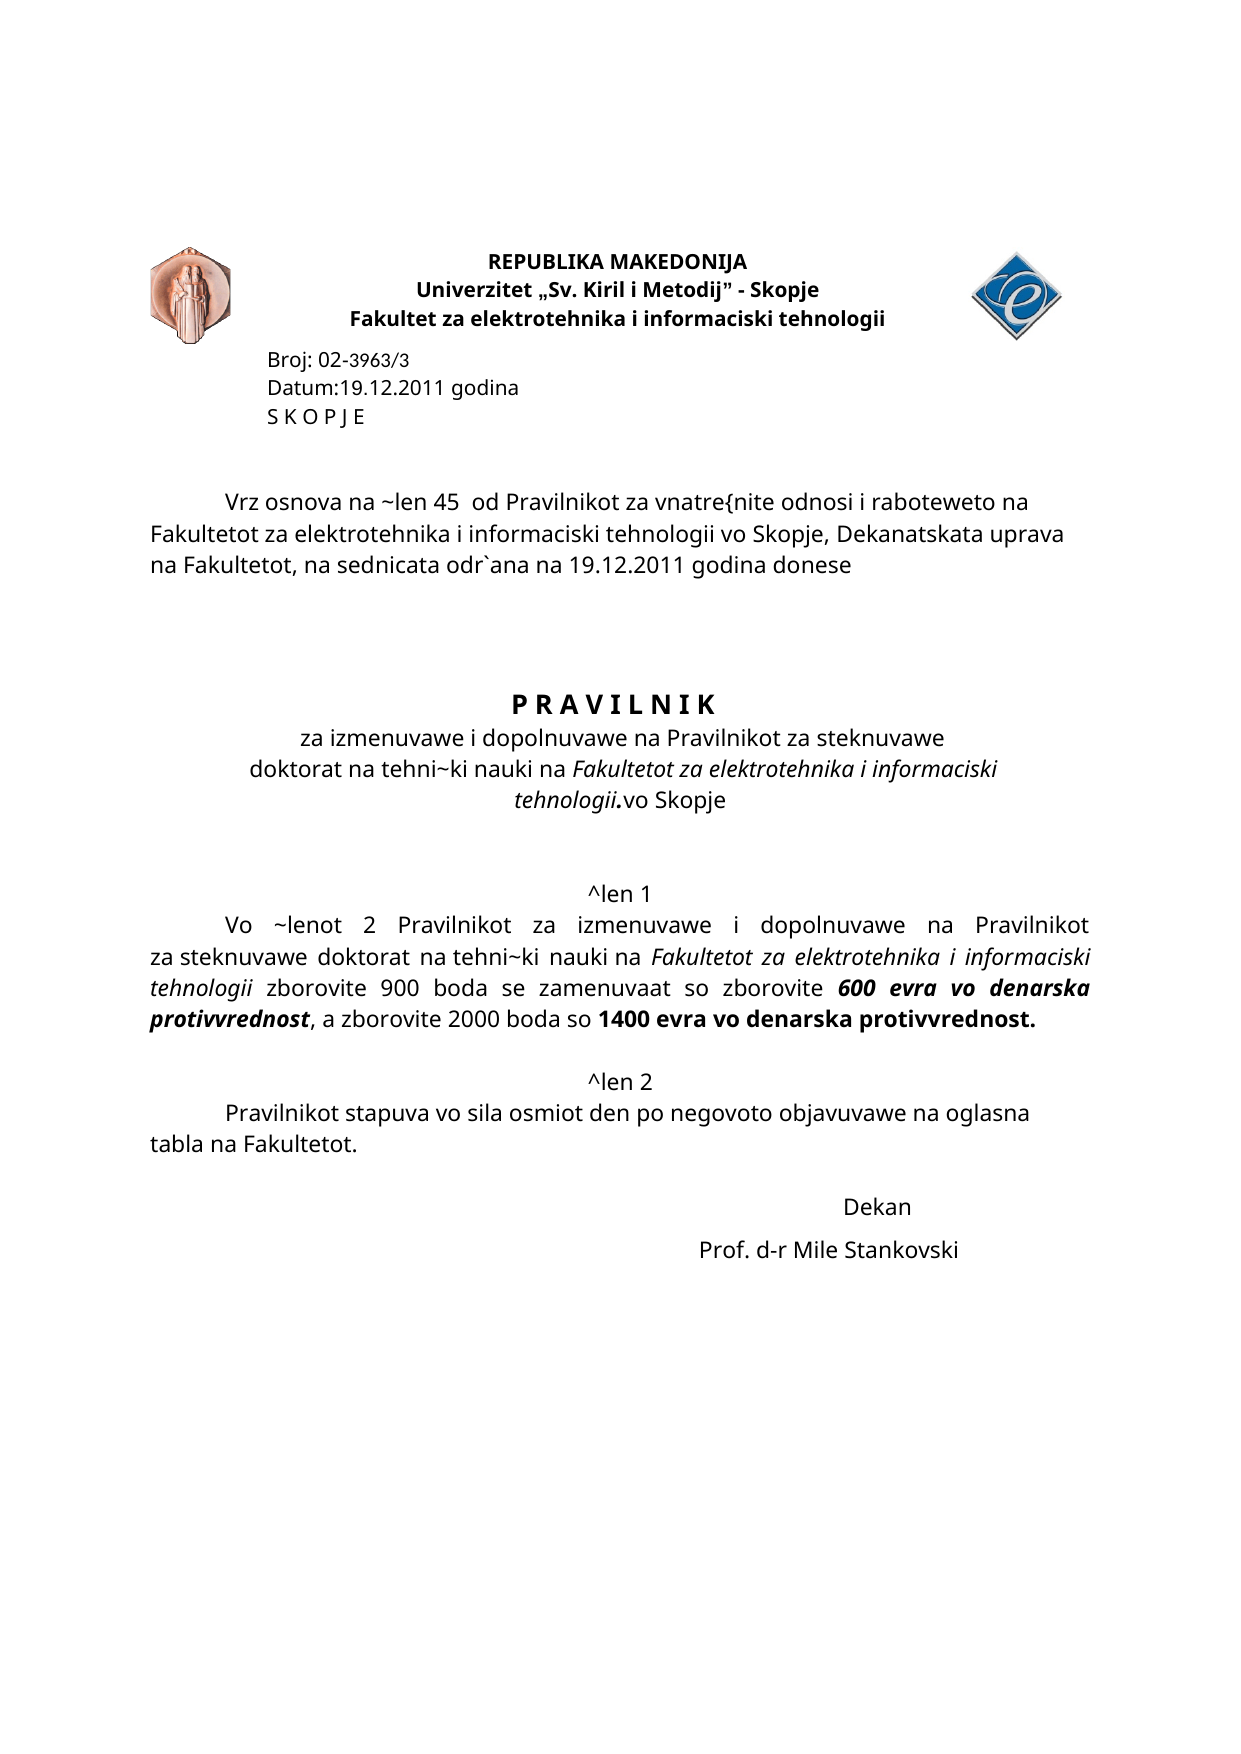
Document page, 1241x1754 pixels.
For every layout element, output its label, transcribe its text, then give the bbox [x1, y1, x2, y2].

text za izmenuvawe i dopolnuvawe na Pravilnikot za steknuvawe [225, 722, 1090, 753]
table_cell Datum:19.12.2011 godina S K O P J E [267, 374, 968, 430]
text ^len 1 [150, 878, 1090, 909]
table_header [968, 247, 1066, 430]
text Prof. d-r Mile Stankovski [150, 1234, 1090, 1266]
text Vo ~lenot 2 Pravilnikot za izmenuvawe i dopolnuvawe na Pravilnikot za steknuvawe doktorat na tehni~ki nauki na Fakultetot za elektrotehnika i informaciski tehnologii zborovite 900 boda se zamenuvaat so zborovite 600 evra vo denarska protivvrednost, a zborovite 2000 boda so 1400 evra vo denarska protivvrednost. [150, 909, 1090, 1034]
picture [150, 247, 231, 344]
text ^len 2 [150, 1066, 1090, 1097]
text Dekan [150, 1191, 1090, 1222]
table_header REPUBLIKA MAKEDONIJA Univerzitet „Sv. Kiril i Metodij” - Skopje Fakultet za elektrotehnika i informaciski tehnologii [267, 247, 968, 332]
text doktorat na tehni~ki nauki na Fakultetot za elektrotehnika i informaciski tehnologii.vo Skopje [150, 753, 1090, 816]
text P R A V I L N I K [135, 685, 1090, 722]
table_cell Broj: 02-3963/3 [267, 333, 968, 373]
text Vrz osnova na ~len 45 od Pravilnikot za vnatre{nite odnosi i raboteweto na Fakultetot za elektrotehnika i informaciski tehnologii vo Skopje, Dekanatskata uprava na Fakultetot, na sednicata odr`ana na 19.12.2011 godina donese [150, 486, 1090, 580]
table_header [151, 247, 267, 430]
picture [968, 247, 1065, 341]
text Pravilnikot stapuva vo sila osmiot den po negovoto objavuvawe na oglasna tabla na Fakultetot. [150, 1097, 1090, 1159]
